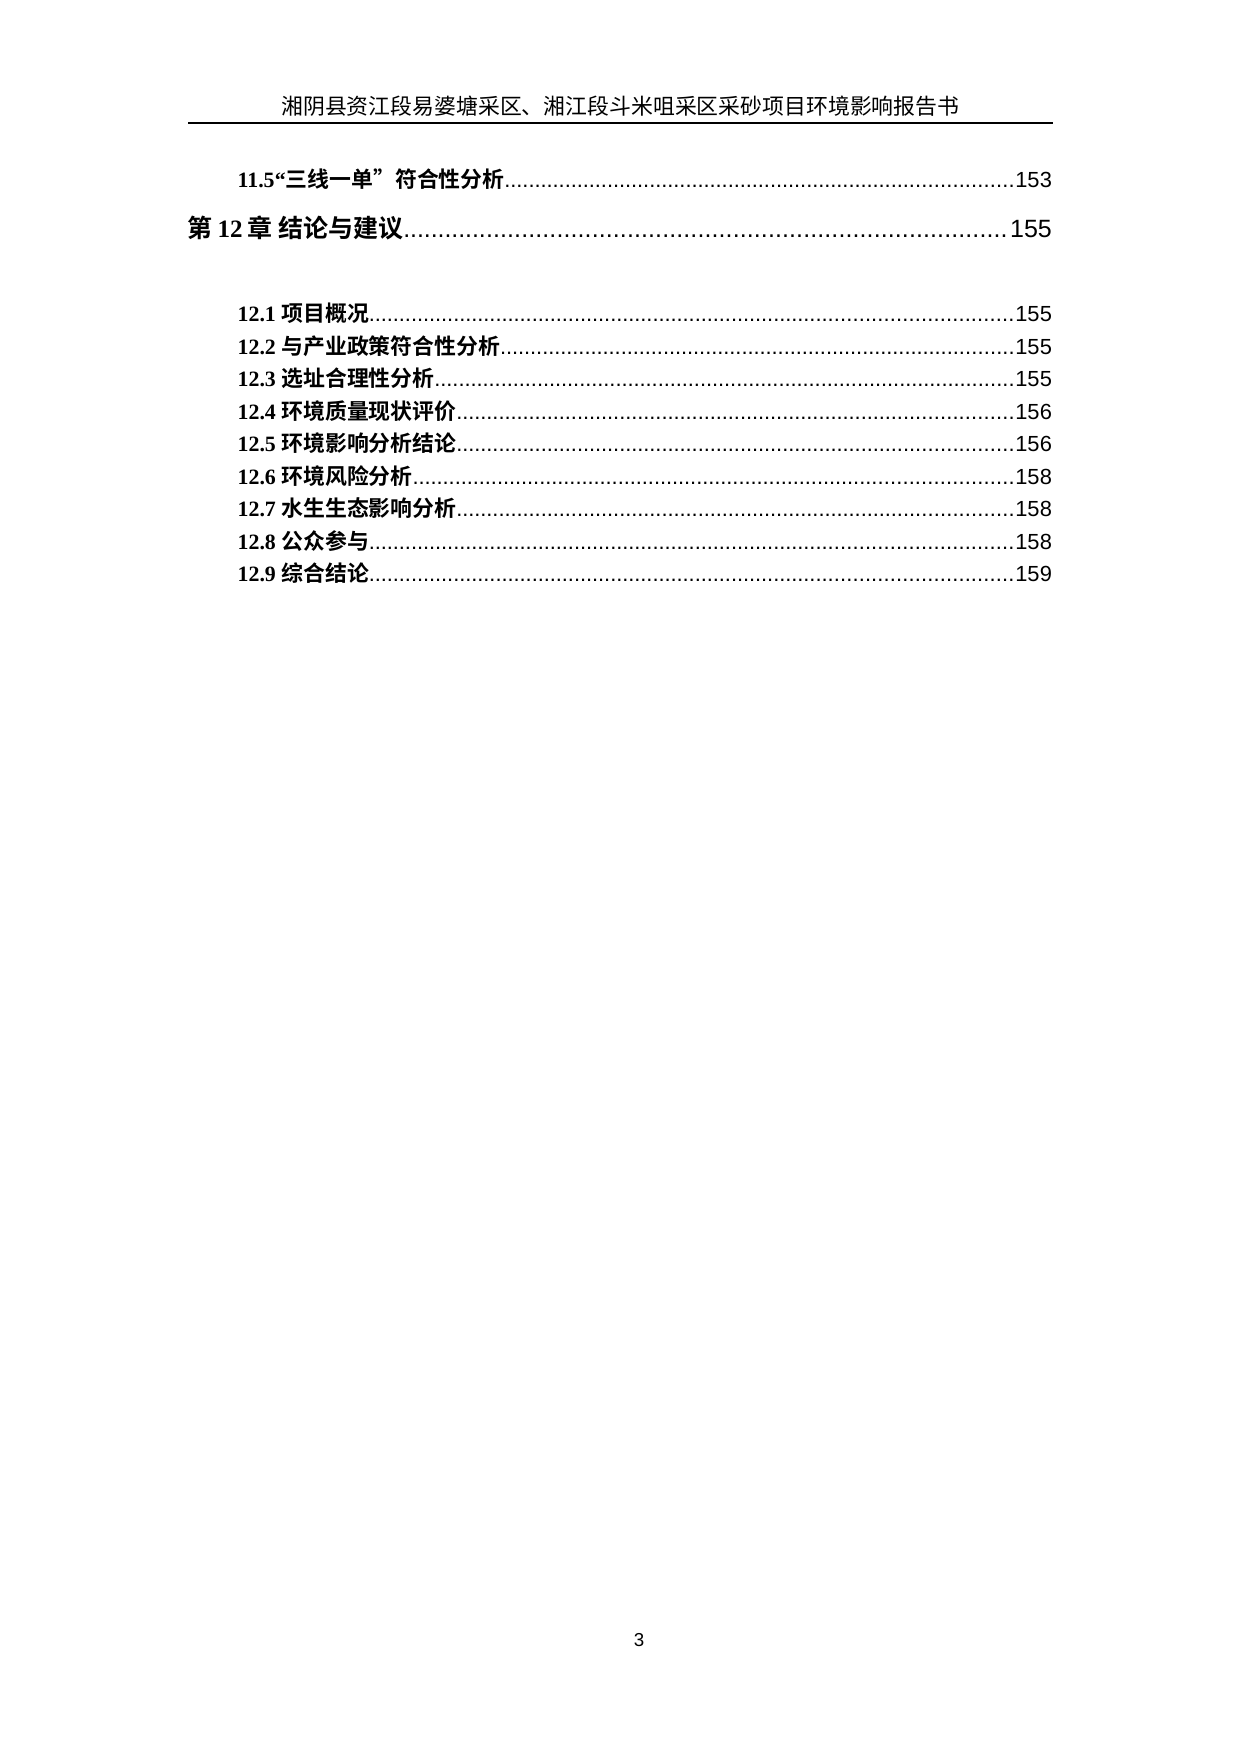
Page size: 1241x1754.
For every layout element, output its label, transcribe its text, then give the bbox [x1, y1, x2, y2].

text 12.3 选址合理性分析 155 [237, 361, 1053, 393]
text 12.9 综合结论 159 [237, 556, 1053, 588]
text 12.1 项目概况 155 [237, 296, 1053, 328]
text 12.2 与产业政策符合性分析 155 [237, 328, 1053, 361]
text 12.5 环境影响分析结论 156 [237, 426, 1053, 458]
text 11.5“三线一单”符合性分析 153 [237, 162, 1053, 194]
text 12.4 环境质量现状评价 156 [237, 393, 1053, 426]
text 12.7 水生生态影响分析 158 [237, 491, 1053, 523]
text 12.8 公众参与 158 [237, 523, 1053, 556]
text 第12章 结论与建议 155 [187, 194, 1053, 259]
text 12.6 环境风险分析 158 [237, 458, 1053, 491]
